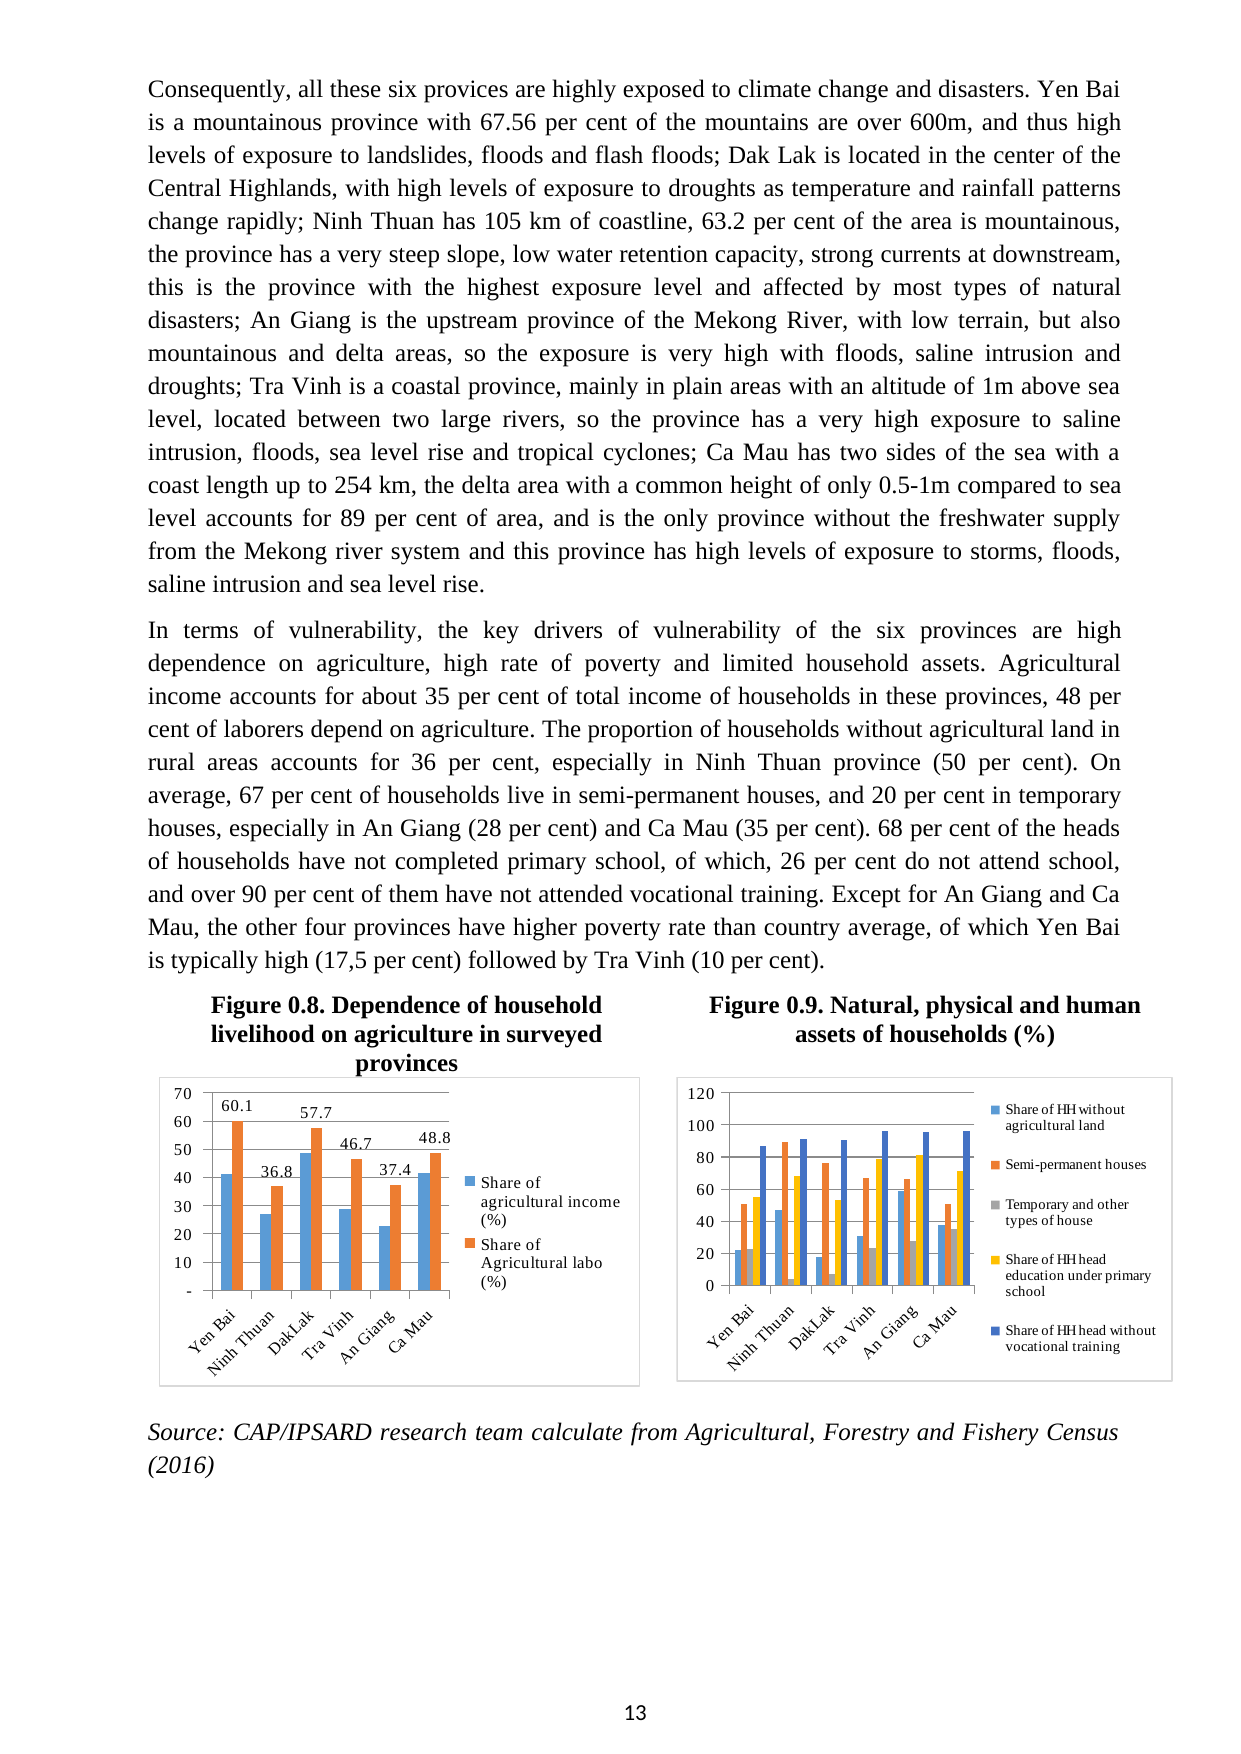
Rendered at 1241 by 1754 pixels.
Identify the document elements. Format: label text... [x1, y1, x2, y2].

table_cell [665, 1077, 1185, 1405]
table_header Figure 0.8. Dependence of household livelihood on agriculture in surveyed provinces [148, 990, 665, 1077]
text In terms of vulnerability, the key drivers of vulnerability of the six provinces are high dependence on agriculture, high rate of poverty and limited household assets. Agricultural income accounts for about 35 per cent of total income of households in these provinces, 48 per cent of laborers depend on agriculture. The proportion of households without agricultural land in rural areas accounts for 36 per cent, especially in Ninh Thuan province (50 per cent). On average, 67 per cent of households live in semi-permanent houses, and 20 per cent in temporary houses, especially in An Giang (28 per cent) and Ca Mau (35 per cent). 68 per cent of the heads of households have not completed primary school, of which, 26 per cent do not attend school, and over 90 per cent of them have not attended vocational training. Except for An Giang and Ca Mau, the other four provinces have higher poverty rate than country average, of which Yen Bai is typically high (17,5 per cent) followed by Tra Vinh (10 per cent). [148, 615, 1122, 974]
text Source: CAP/IPSARD research team calculate from Agricultural, Forestry and Fishery Census (2016) [148, 1417, 1122, 1479]
text Consequently, all these six provices are highly exposed to climate change and disasters. Yen Bai is a mountainous province with 67.56 per cent of the mountains are over 600m, and thus high levels of exposure to landslides, floods and flash floods; Dak Lak is located in the center of the Central Highlands, with high levels of exposure to droughts as temperature and rainfall patterns change rapidly; Ninh Thuan has 105 km of coastline, 63.2 per cent of the area is mountainous, the province has a very steep slope, low water retention capacity, strong currents at downstream, this is the province with the highest exposure level and affected by most types of natural disasters; An Giang is the upstream province of the Mekong River, with low terrain, but also mountainous and delta areas, so the exposure is very high with floods, saline intrusion and droughts; Tra Vinh is a coastal province, mainly in plain areas with an altitude of 1m above sea level, located between two large rivers, so the province has a very high exposure to saline intrusion, floods, sea level rise and tropical cyclones; Ca Mau has two sides of the sea with a coast length up to 254 km, the delta area with a common height of only 0.5-1m compared to sea level accounts for 89 per cent of area, and is the only province without the freshwater supply from the Mekong river system and this province has high levels of exposure to storms, floods, saline intrusion and sea level rise. [148, 74, 1122, 598]
table_header Figure 0.9. Natural, physical and human assets of households (%) [665, 990, 1185, 1077]
table_cell [148, 1077, 665, 1405]
